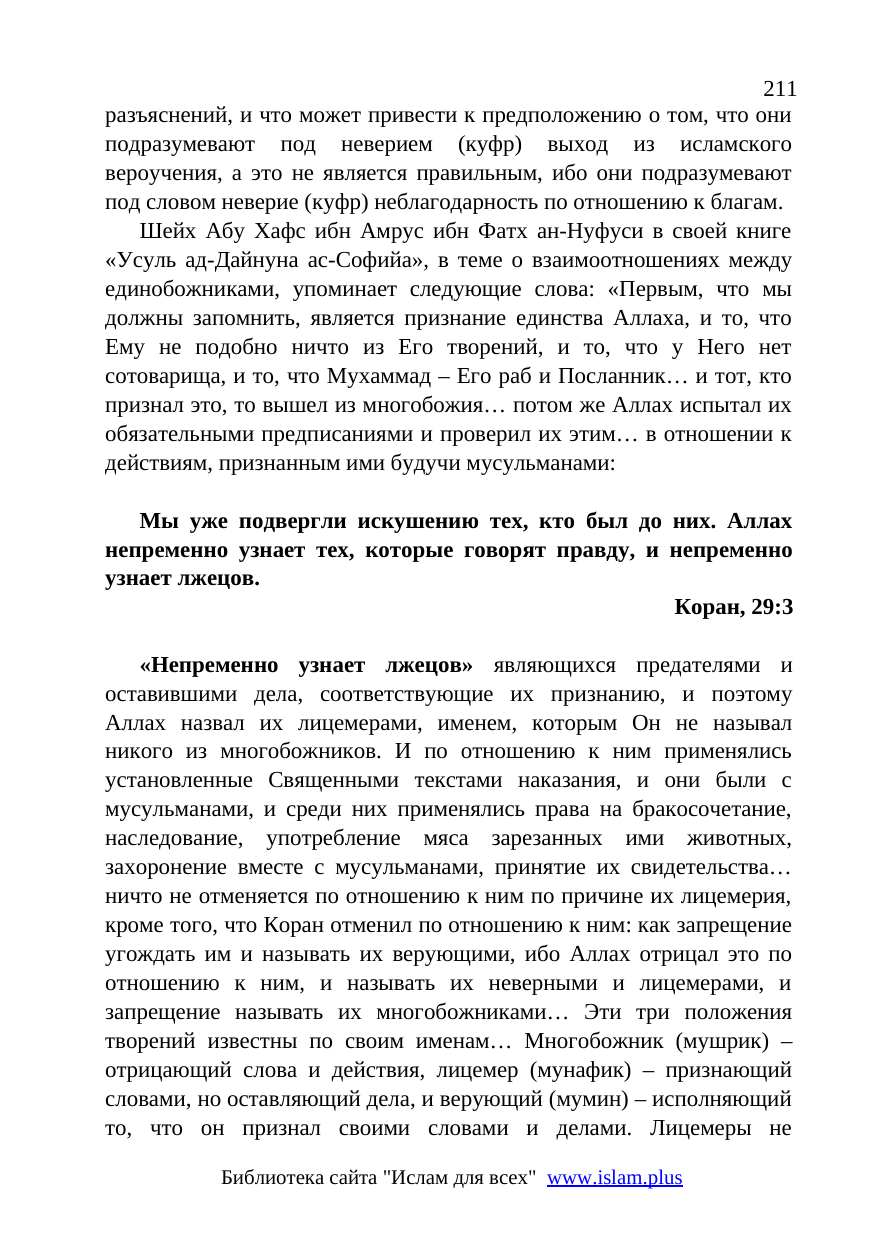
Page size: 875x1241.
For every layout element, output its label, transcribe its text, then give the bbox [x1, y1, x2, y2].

text Коран, 29:3 [106, 593, 793, 619]
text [105, 651, 793, 1140]
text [105, 101, 793, 214]
text Мы уже подвергли искушению тех, кто был до них. Аллах непременно узнает тех, которые говорят правду, и непременно узнает лжецов. [105, 507, 793, 590]
text Шейх Абу Хафс ибн Амрус ибн Фатх ан-Нуфуси в своей книге «Усуль ад-Дайнуна ас-Софийа», в теме о взаимоотношениях между единобожниками, упоминает следующие слова: «Первым, что мы должны запомнить, является признание единства Аллаха, и то, что Ему не подобно ничто из Его творений, и то, что у Него нет сотоварища, и то, что Мухаммад – Его раб и Посланник… и тот, кто признал это, то вышел из многобожия… потом же Аллах испытал их обязательными предписаниями и проверил их этим… в отношении к действиям, признанным ими будучи мусульманами: [105, 218, 793, 476]
